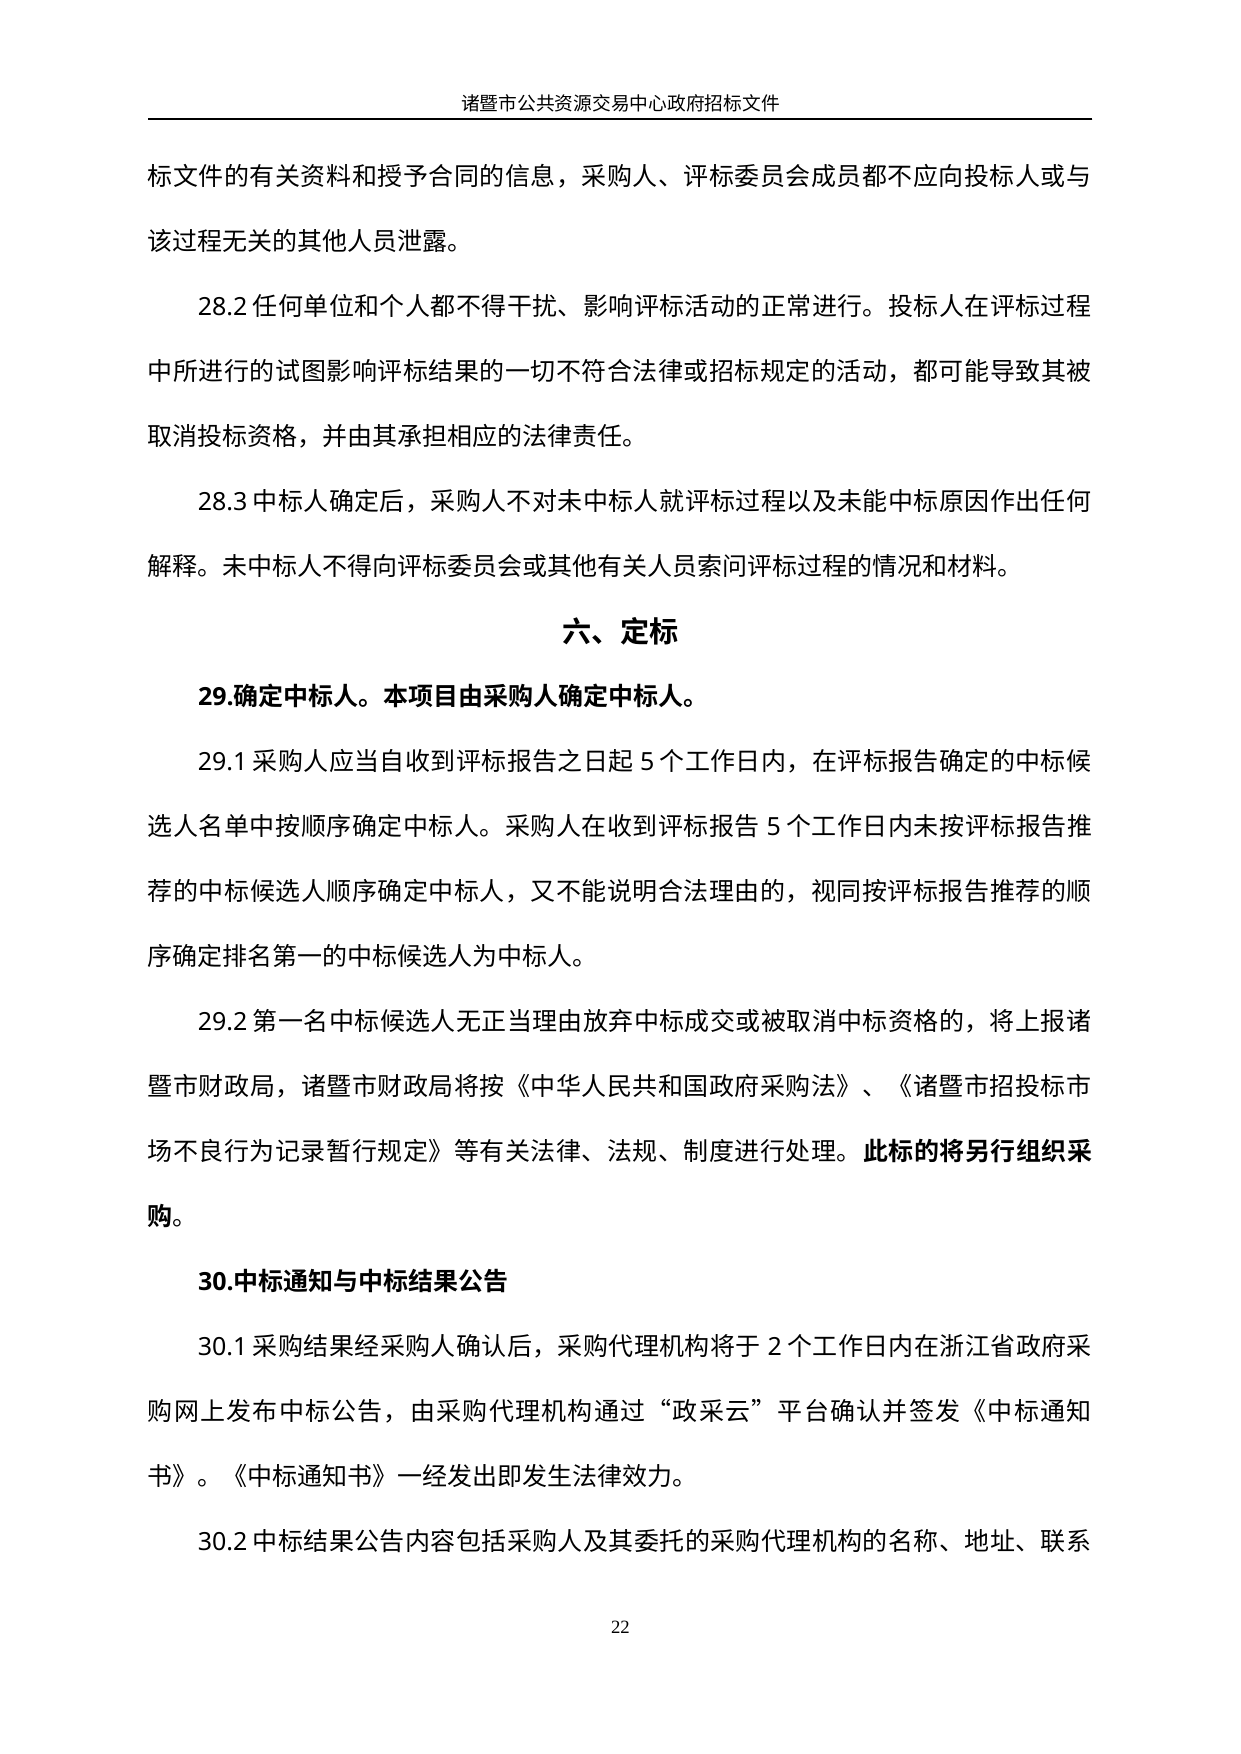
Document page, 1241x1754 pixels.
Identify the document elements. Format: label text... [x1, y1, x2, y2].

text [148, 142, 1092, 272]
text 28.3中标人确定后，采购人不对未中标人就评标过程以及未能中标原因作出任何解释。未中标人不得向评标委员会或其他有关人员索问评标过程的情况和材料。 [148, 467, 1092, 597]
text 30.中标通知与中标结果公告 [148, 1247, 1092, 1312]
text 29.1采购人应当自收到评标报告之日起5个工作日内，在评标报告确定的中标候选人名单中按顺序确定中标人。采购人在收到评标报告5个工作日内未按评标报告推荐的中标候选人顺序确定中标人，又不能说明合法理由的，视同按评标报告推荐的顺序确定排名第一的中标候选人为中标人。 [148, 727, 1092, 987]
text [148, 1507, 1092, 1572]
text 29.确定中标人。本项目由采购人确定中标人。 [148, 662, 1092, 727]
text 30.1采购结果经采购人确认后，采购代理机构将于2个工作日内在浙江省政府采购网上发布中标公告，由采购代理机构通过“政采云”平台确认并签发《中标通知书》。《中标通知书》一经发出即发生法律效力。 [148, 1312, 1092, 1507]
text 28.2任何单位和个人都不得干扰、影响评标活动的正常进行。投标人在评标过程中所进行的试图影响评标结果的一切不符合法律或招标规定的活动，都可能导致其被取消投标资格，并由其承担相应的法律责任。 [148, 272, 1092, 467]
text 29.2第一名中标候选人无正当理由放弃中标成交或被取消中标资格的，将上报诸暨市财政局，诸暨市财政局将按《中华人民共和国政府采购法》、《诸暨市招投标市场不良行为记录暂行规定》等有关法律、法规、制度进行处理。此标的将另行组织采购。 [148, 987, 1092, 1247]
text 六、定标 [148, 597, 1092, 662]
